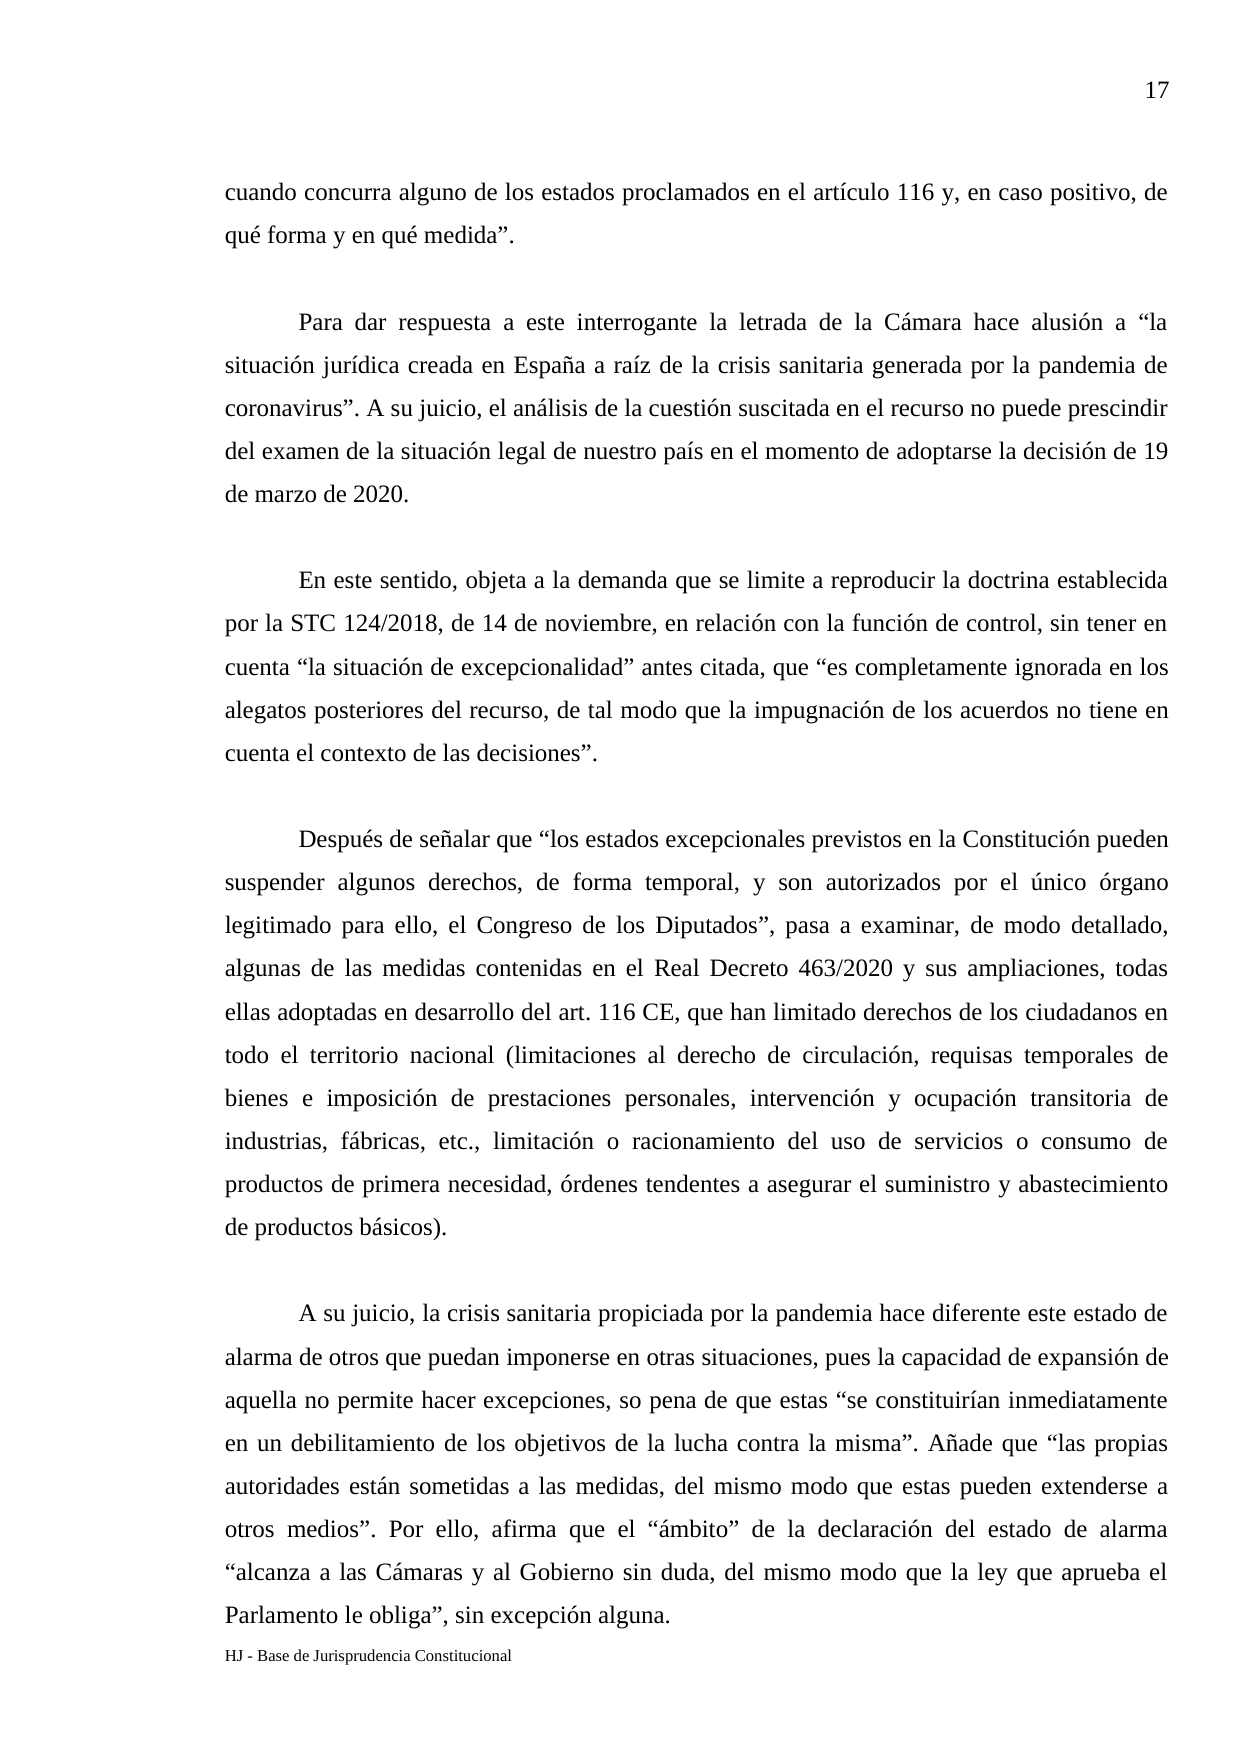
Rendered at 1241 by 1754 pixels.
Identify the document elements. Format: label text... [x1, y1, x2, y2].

text A su juicio, la crisis sanitaria propiciada por la pandemia hace diferente este estado de alarma de otros que puedan imponerse en otras situaciones, pues la capacidad de expansión de aquella no permite hacer excepciones, so pena de que estas “se constituirían inmediatamente en un debilitamiento de los objetivos de la lucha contra la misma”. Añade que “las propias autoridades están sometidas a las medidas, del mismo modo que estas pueden extenderse a otros medios”. Por ello, afirma que el “ámbito” de la declaración del estado de alarma “alcanza a las Cámaras y al Gobierno sin duda, del mismo modo que la ley que aprueba el Parlamento le obliga”, sin excepción alguna. [224, 1298, 1169, 1629]
text Después de señalar que “los estados excepcionales previstos en la Constitución pueden suspender algunos derechos, de forma temporal, y son autorizados por el único órgano legitimado para ello, el Congreso de los Diputados”, pasa a examinar, de modo detallado, algunas de las medidas contenidas en el Real Decreto 463/2020 y sus ampliaciones, todas ellas adoptadas en desarrollo del art. 116 CE, que han limitado derechos de los ciudadanos en todo el territorio nacional (limitaciones al derecho de circulación, requisas temporales de bienes e imposición de prestaciones personales, intervención y ocupación transitoria de industrias, fábricas, etc., limitación o racionamiento del uso de servicios o consumo de productos de primera necesidad, órdenes tendentes a asegurar el suministro y abastecimiento de productos básicos). [224, 824, 1169, 1241]
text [224, 177, 1169, 249]
text Para dar respuesta a este interrogante la letrada de la Cámara hace alusión a “la situación jurídica creada en España a raíz de la crisis sanitaria generada por la pandemia de coronavirus”. A su juicio, el análisis de la cuestión suscitada en el recurso no puede prescindir del examen de la situación legal de nuestro país en el momento de adoptarse la decisión de 19 de marzo de 2020. [224, 307, 1169, 508]
text En este sentido, objeta a la demanda que se limite a reproducir la doctrina establecida por la STC 124/2018, de 14 de noviembre, en relación con la función de control, sin tener en cuenta “la situación de excepcionalidad” antes citada, que “es completamente ignorada en los alegatos posteriores del recurso, de tal modo que la impugnación de los acuerdos no tiene en cuenta el contexto de las decisiones”. [224, 565, 1169, 767]
